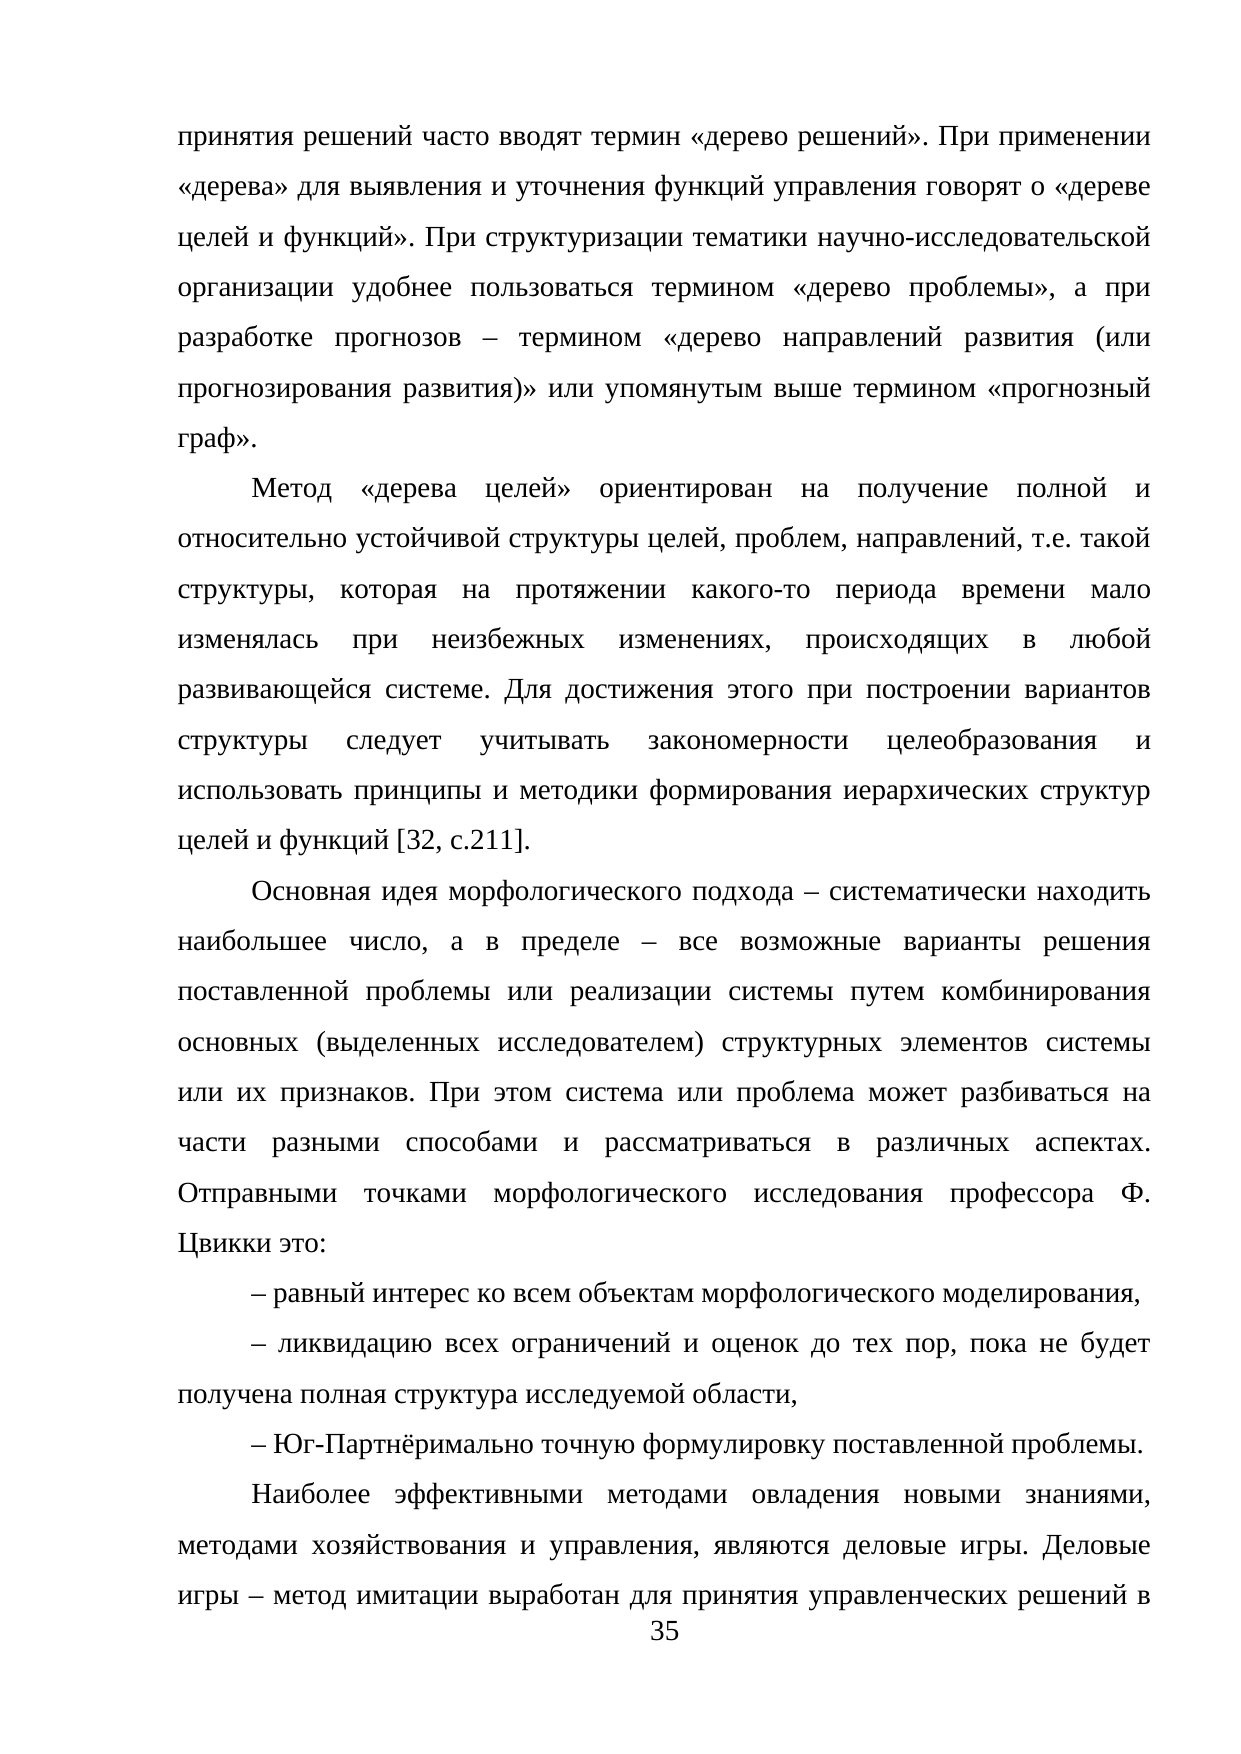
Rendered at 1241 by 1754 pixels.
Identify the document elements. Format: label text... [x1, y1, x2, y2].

text – Юг-Партнёримально точную формулировку поставленной проблемы. [177, 1426, 1152, 1460]
text Основная идея морфологического подхода – систематически находить наибольшее число, а в пределе – все возможные варианты решения поставленной проблемы или реализации системы путем комбинирования основных (выделенных исследователем) структурных элементов системы или их признаков. При этом система или проблема может разбиваться на части разными способами и рассматриваться в различных аспектах. Отправными точками морфологического исследования профессора Ф. Цвикки это: [177, 873, 1152, 1258]
text – равный интерес ко всем объектам морфологического моделирования, [177, 1275, 1152, 1309]
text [177, 118, 1152, 453]
text – ликвидацию всех ограничений и оценок до тех пор, пока не будет получена полная структура исследуемой области, [177, 1326, 1152, 1409]
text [177, 1477, 1152, 1611]
text Метод «дерева целей» ориентирован на получение полной и относительно устойчивой структуры целей, проблем, направлений, т.е. такой структуры, которая на протяжении какого-то периода времени мало изменялась при неизбежных изменениях, происходящих в любой развивающейся системе. Для достижения этого при построении вариантов структуры следует учитывать закономерности целеобразования и использовать принципы и методики формирования иерархических структур целей и функций [32, с.211]. [177, 470, 1152, 856]
